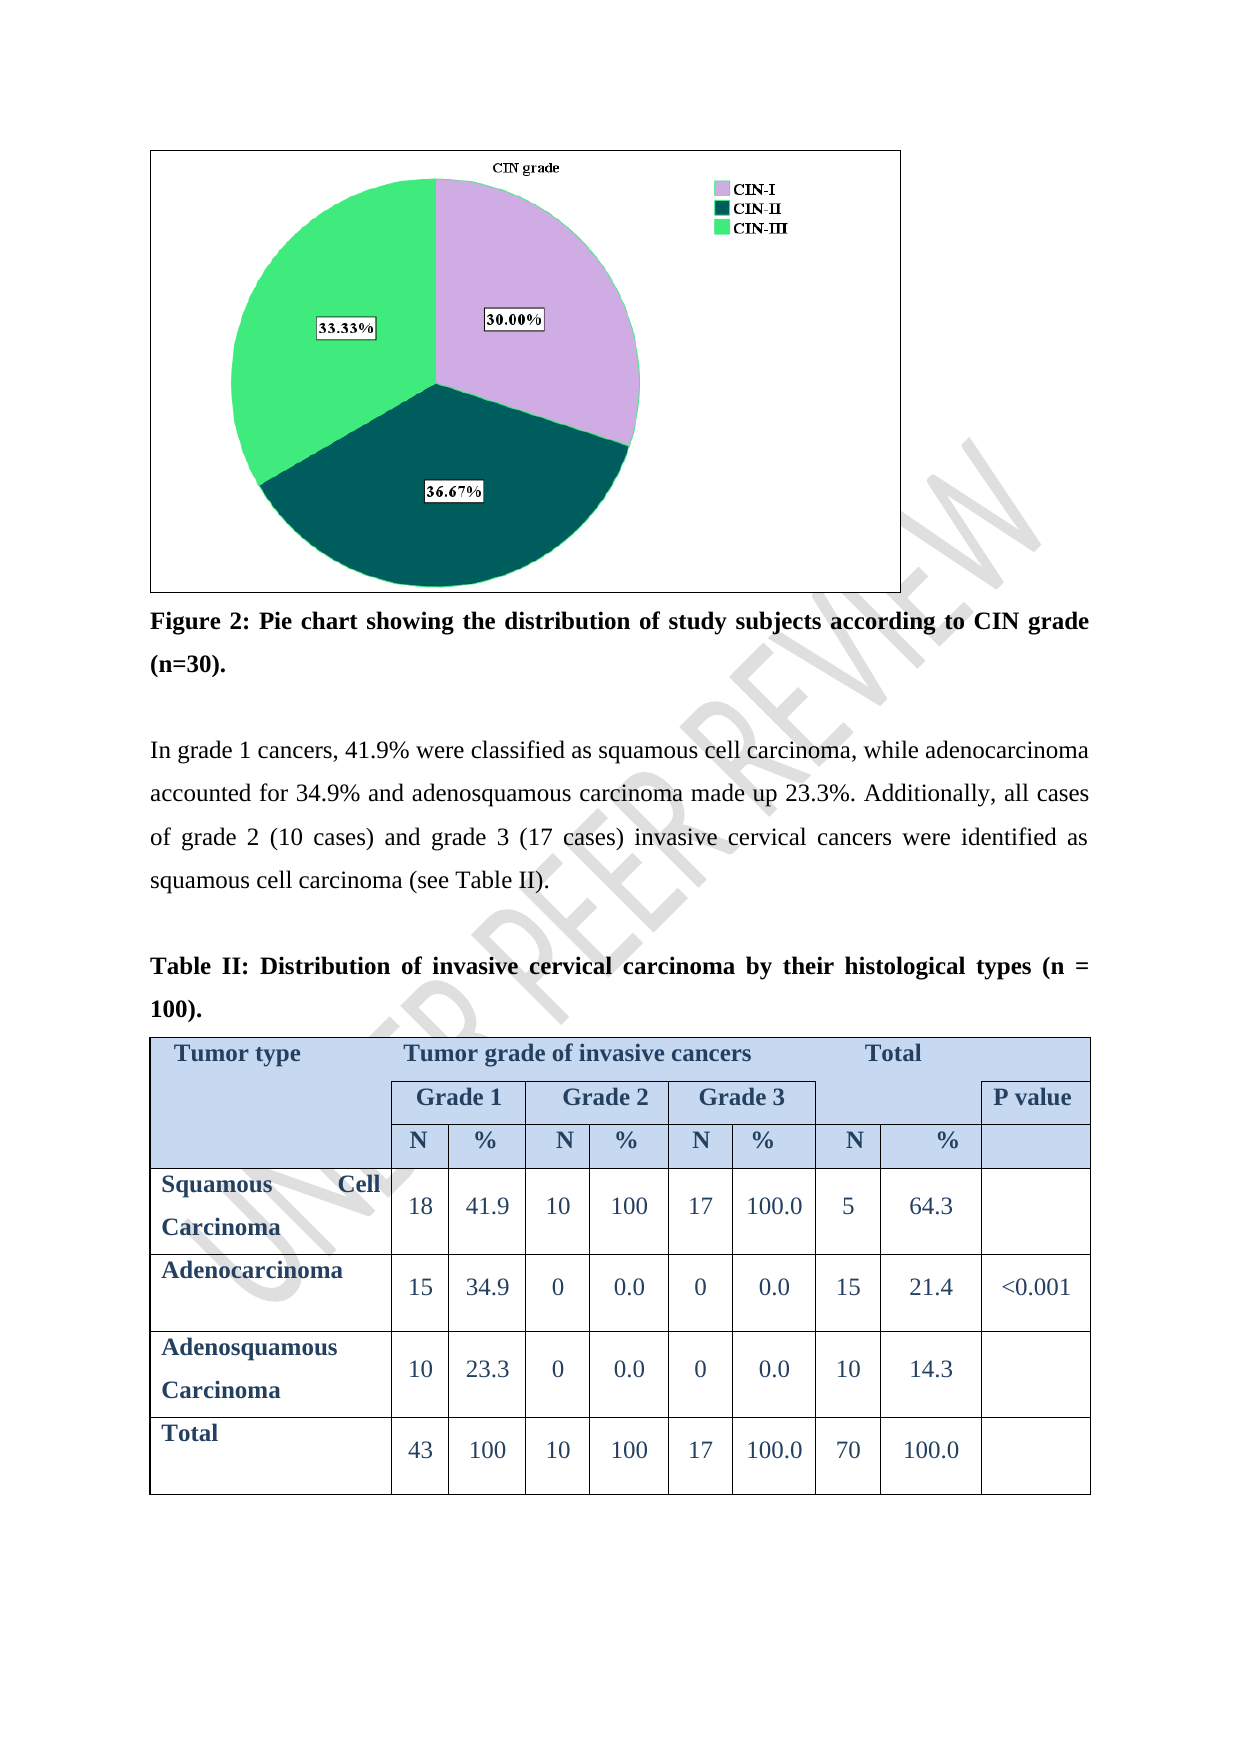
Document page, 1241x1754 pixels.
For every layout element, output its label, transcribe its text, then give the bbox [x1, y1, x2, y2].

table_cell [982, 1169, 1090, 1254]
table_cell N [816, 1125, 880, 1168]
table_cell 0 [669, 1255, 732, 1331]
table_cell % [449, 1125, 525, 1168]
table_cell Grade 3 [669, 1082, 815, 1124]
table_cell Total [151, 1418, 391, 1494]
table_header [982, 1038, 1090, 1081]
picture [151, 151, 900, 592]
table_cell % [590, 1125, 668, 1168]
table_header Tumor grade of invasive cancers [392, 1038, 816, 1081]
table_cell 0.0 [733, 1255, 815, 1331]
table_cell N [526, 1125, 589, 1168]
table_cell 15 [816, 1255, 880, 1331]
table_cell 0.0 [590, 1332, 668, 1417]
table_cell Adenosquamous Carcinoma [151, 1332, 391, 1417]
table_cell Squamous Cell Carcinoma [151, 1169, 391, 1254]
table_cell 17 [669, 1418, 732, 1494]
table_cell 10 [526, 1169, 589, 1254]
table_cell 21.4 [881, 1255, 981, 1331]
table_cell 0 [526, 1332, 589, 1417]
table_cell % [733, 1125, 815, 1168]
table_header Total [816, 1038, 982, 1124]
table_cell <0.001 [982, 1255, 1090, 1331]
table_cell Adenocarcinoma [151, 1255, 391, 1331]
table_cell 0.0 [733, 1332, 815, 1417]
text In grade 1 cancers, 41.9% were classified as squamous cell carcinoma, while adenocarcinoma accounted for 34.9% and adenosquamous carcinoma made up 23.3%. Additionally, all cases of grade 2 (10 cases) and grade 3 (17 cases) invasive cervical cancers were identified as squamous cell carcinoma (see Table II). [150, 735, 1090, 893]
table_header Tumor type [151, 1038, 392, 1168]
table_cell 5 [816, 1169, 880, 1254]
table_cell 0.0 [590, 1255, 668, 1331]
table_cell 0 [669, 1332, 732, 1417]
table_cell N [669, 1125, 732, 1168]
table_cell 100.0 [881, 1418, 981, 1494]
table_cell Grade 2 [526, 1082, 668, 1124]
table_cell % [881, 1125, 981, 1168]
table_cell 70 [816, 1418, 880, 1494]
table_cell 34.9 [449, 1255, 525, 1331]
table_cell [982, 1418, 1090, 1494]
table_cell 15 [392, 1255, 448, 1331]
table_cell P value [982, 1082, 1090, 1124]
table_cell 10 [392, 1332, 448, 1417]
table_cell N [392, 1125, 448, 1168]
table_cell 100 [590, 1418, 668, 1494]
table_cell 100 [449, 1418, 525, 1494]
table_cell 41.9 [449, 1169, 525, 1254]
table_cell 100.0 [733, 1418, 815, 1494]
table_cell 0 [526, 1255, 589, 1331]
table_cell 100 [590, 1169, 668, 1254]
table_cell 43 [392, 1418, 448, 1494]
table_cell 10 [526, 1418, 589, 1494]
table_cell Grade 1 [392, 1082, 525, 1124]
table_cell 23.3 [449, 1332, 525, 1417]
table_cell [982, 1332, 1090, 1417]
table_cell 17 [669, 1169, 732, 1254]
text Figure 2: Pie chart showing the distribution of study subjects according to CIN grade (n=30). [150, 606, 1090, 678]
table_cell 100.0 [733, 1169, 815, 1254]
table_cell [982, 1125, 1090, 1168]
table_cell 18 [392, 1169, 448, 1254]
text Table II: Distribution of invasive cervical carcinoma by their histological types (n = 100). [150, 951, 1090, 1023]
table_cell 10 [816, 1332, 880, 1417]
table_cell 14.3 [881, 1332, 981, 1417]
table_cell 64.3 [881, 1169, 981, 1254]
